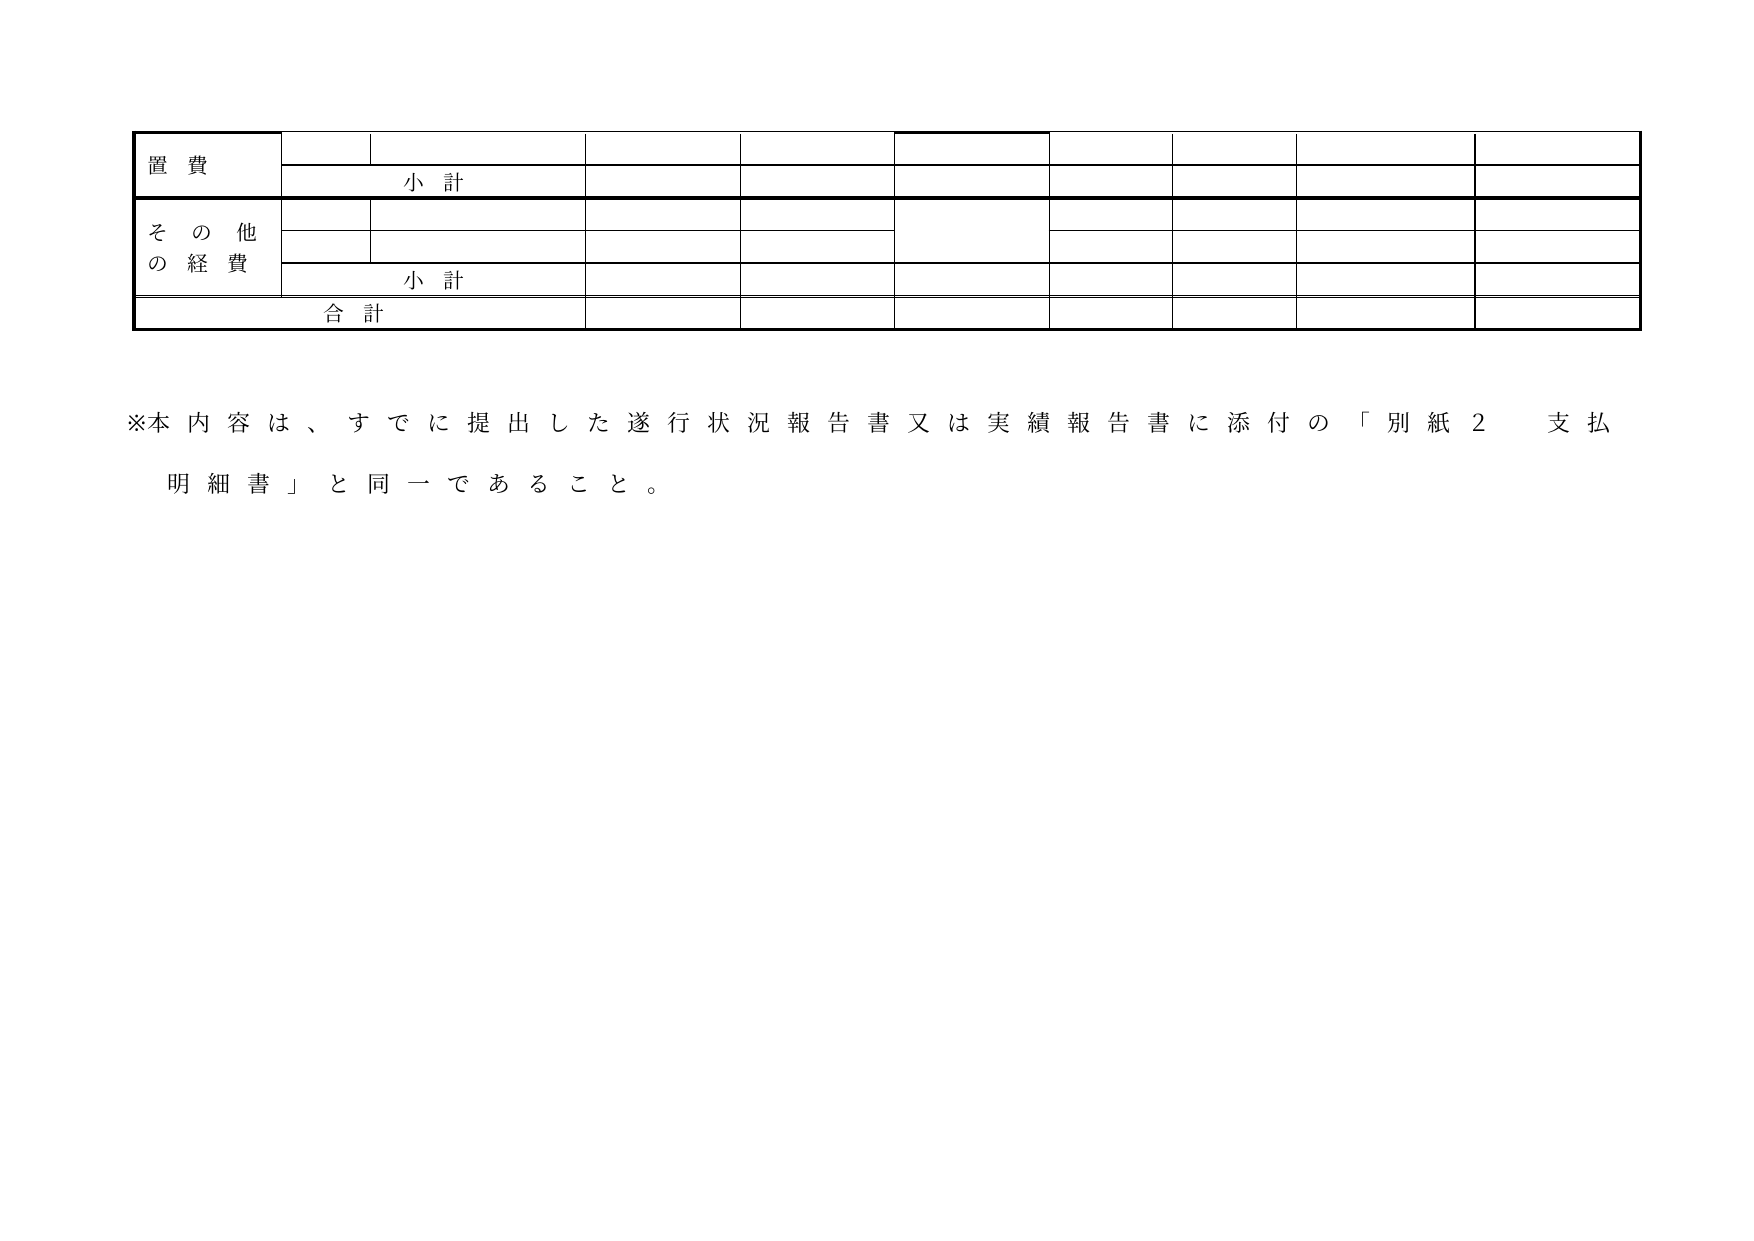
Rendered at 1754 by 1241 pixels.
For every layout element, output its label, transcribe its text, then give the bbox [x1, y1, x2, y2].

table_cell [1296, 132, 1475, 164]
table_cell [370, 132, 586, 164]
table_cell [1297, 200, 1474, 230]
text ※本内容は、すでに提出した遂行状況報告書又は実績報告書に添付の「別紙２ 支払明細書」と同一であること。 [127, 392, 1627, 513]
table_cell [1050, 298, 1172, 328]
table_cell [1297, 298, 1474, 328]
table_cell [586, 132, 740, 164]
table_cell [1173, 132, 1296, 164]
table_cell [1050, 132, 1173, 164]
table_cell [586, 231, 740, 262]
table_cell [1173, 200, 1296, 230]
table_cell 合計 [136, 298, 585, 328]
table_cell [282, 231, 370, 262]
table_cell [1050, 200, 1172, 230]
table_cell [895, 166, 1049, 196]
table_cell [586, 200, 740, 230]
table_cell [895, 298, 1049, 328]
table_cell [1297, 166, 1474, 196]
table_cell [741, 298, 894, 328]
table_cell [371, 231, 585, 262]
table_cell [371, 200, 585, 230]
table_cell その他の経費 [136, 200, 281, 294]
table_cell [741, 200, 894, 230]
table_cell [1173, 264, 1296, 294]
table_cell [1297, 231, 1474, 262]
table_cell [895, 264, 1049, 294]
table_cell [282, 132, 370, 164]
table_cell [895, 134, 1049, 164]
table_cell [282, 200, 370, 230]
table_cell [1476, 264, 1639, 294]
table_cell [586, 166, 740, 196]
table_cell [740, 132, 894, 164]
table_cell 小計 [282, 166, 585, 196]
table_cell [1050, 231, 1172, 262]
table_cell [1173, 231, 1296, 262]
table_cell [895, 200, 1049, 262]
table_cell [1475, 132, 1639, 164]
table_cell [1173, 166, 1296, 196]
table_cell [1476, 200, 1639, 230]
table_cell [1050, 264, 1172, 294]
table_cell 小計 [282, 264, 585, 294]
table_cell [1476, 166, 1639, 196]
table_cell [741, 166, 894, 196]
table_cell [741, 264, 894, 294]
table_cell [1476, 298, 1639, 328]
table_cell [586, 264, 740, 294]
table_cell 機械装置費 [136, 134, 281, 196]
table_cell [1476, 231, 1639, 262]
table_cell [586, 298, 740, 328]
table_cell [1173, 298, 1296, 328]
table_cell [1050, 166, 1172, 196]
table_cell [741, 231, 894, 262]
table_cell [1297, 264, 1474, 294]
